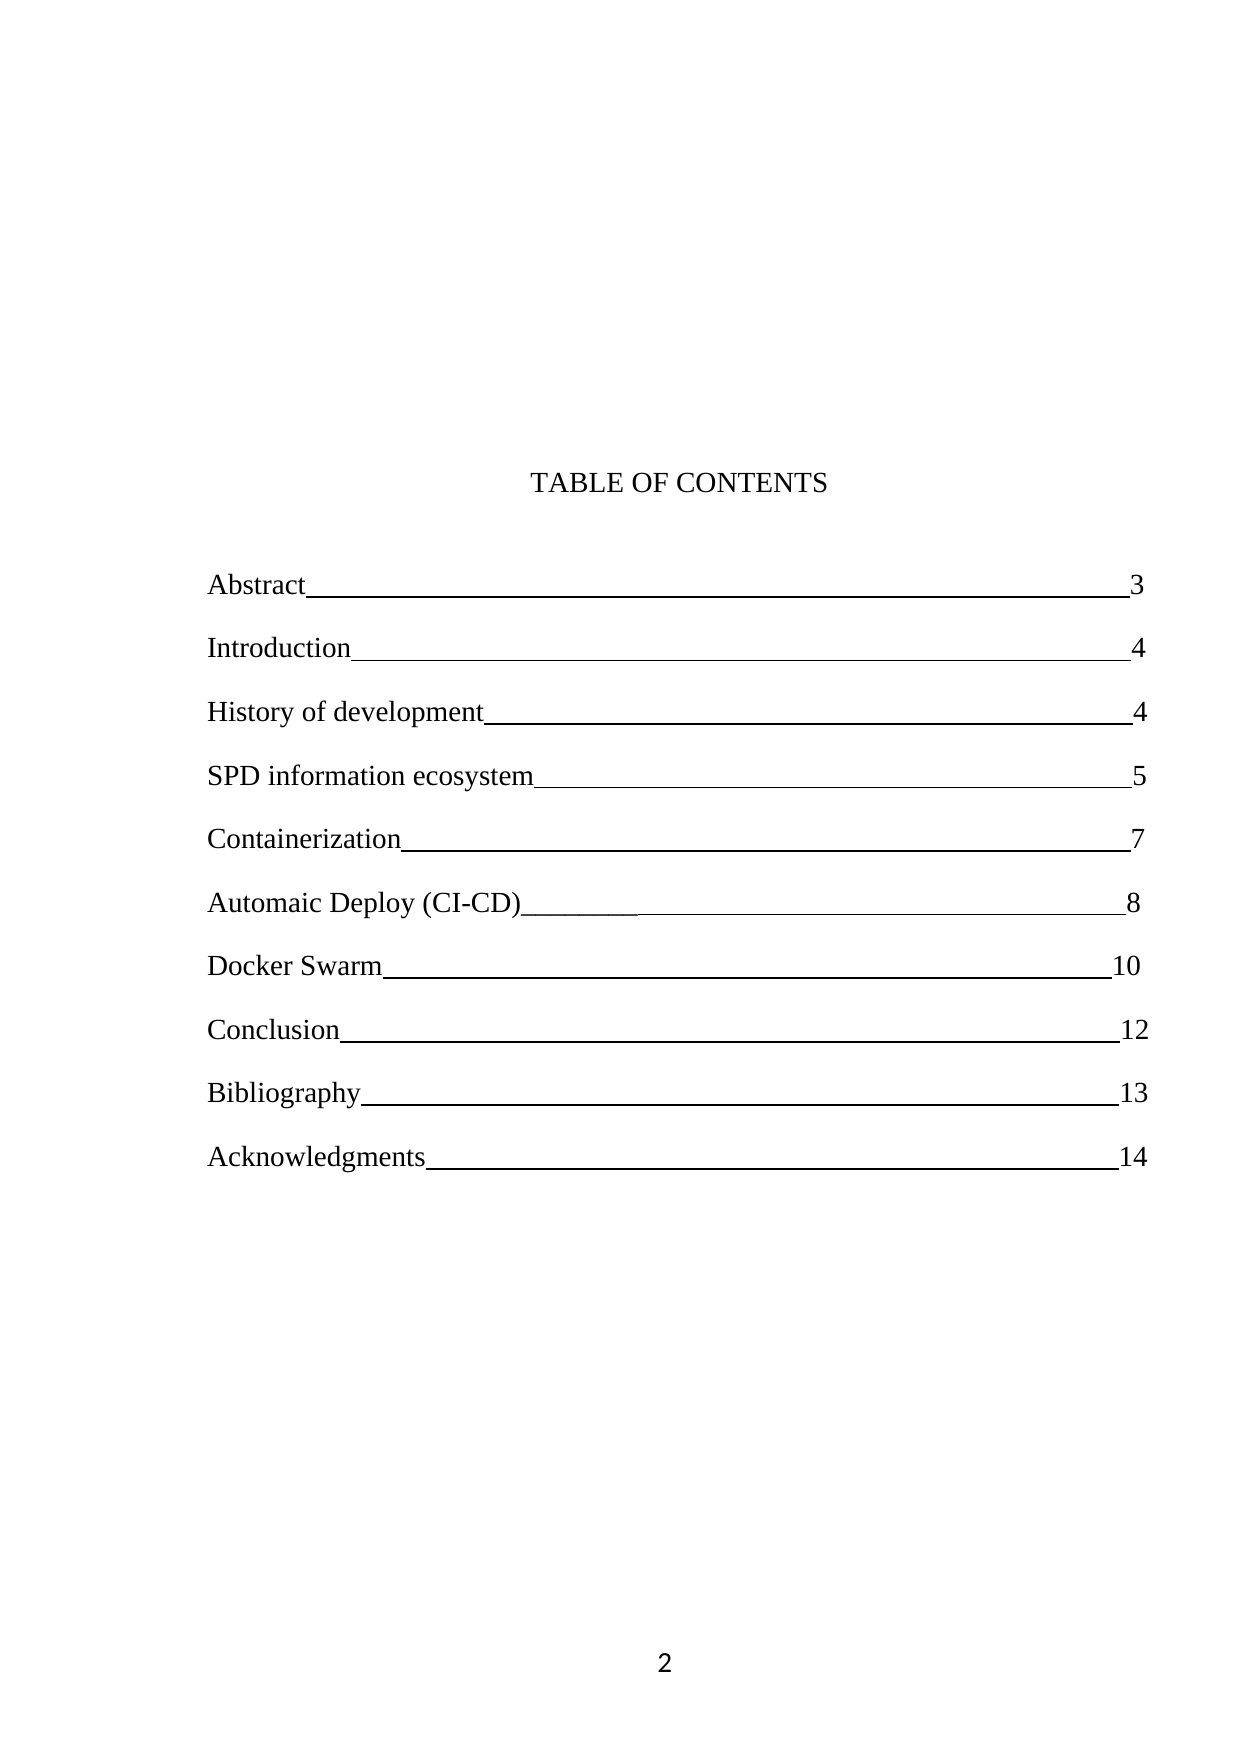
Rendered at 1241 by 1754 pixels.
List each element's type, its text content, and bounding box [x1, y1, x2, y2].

text Conclusion 12 [177, 1012, 1152, 1045]
text Abstract 3 [177, 567, 1152, 601]
text Bibliography 13 [177, 1075, 1152, 1109]
text Introduction 4 [177, 631, 1152, 664]
text Automaic Deploy (CI-CD)________ 8 [177, 885, 1152, 918]
text Acknowledgments 14 [177, 1139, 1152, 1172]
text SPD information ecosystem 5 [177, 758, 1152, 791]
text Docker Swarm 10 [177, 948, 1152, 982]
text History of development 4 [177, 694, 1152, 728]
text TABLE OF CONTENTS [177, 465, 1152, 498]
text Containerization 7 [177, 821, 1152, 855]
